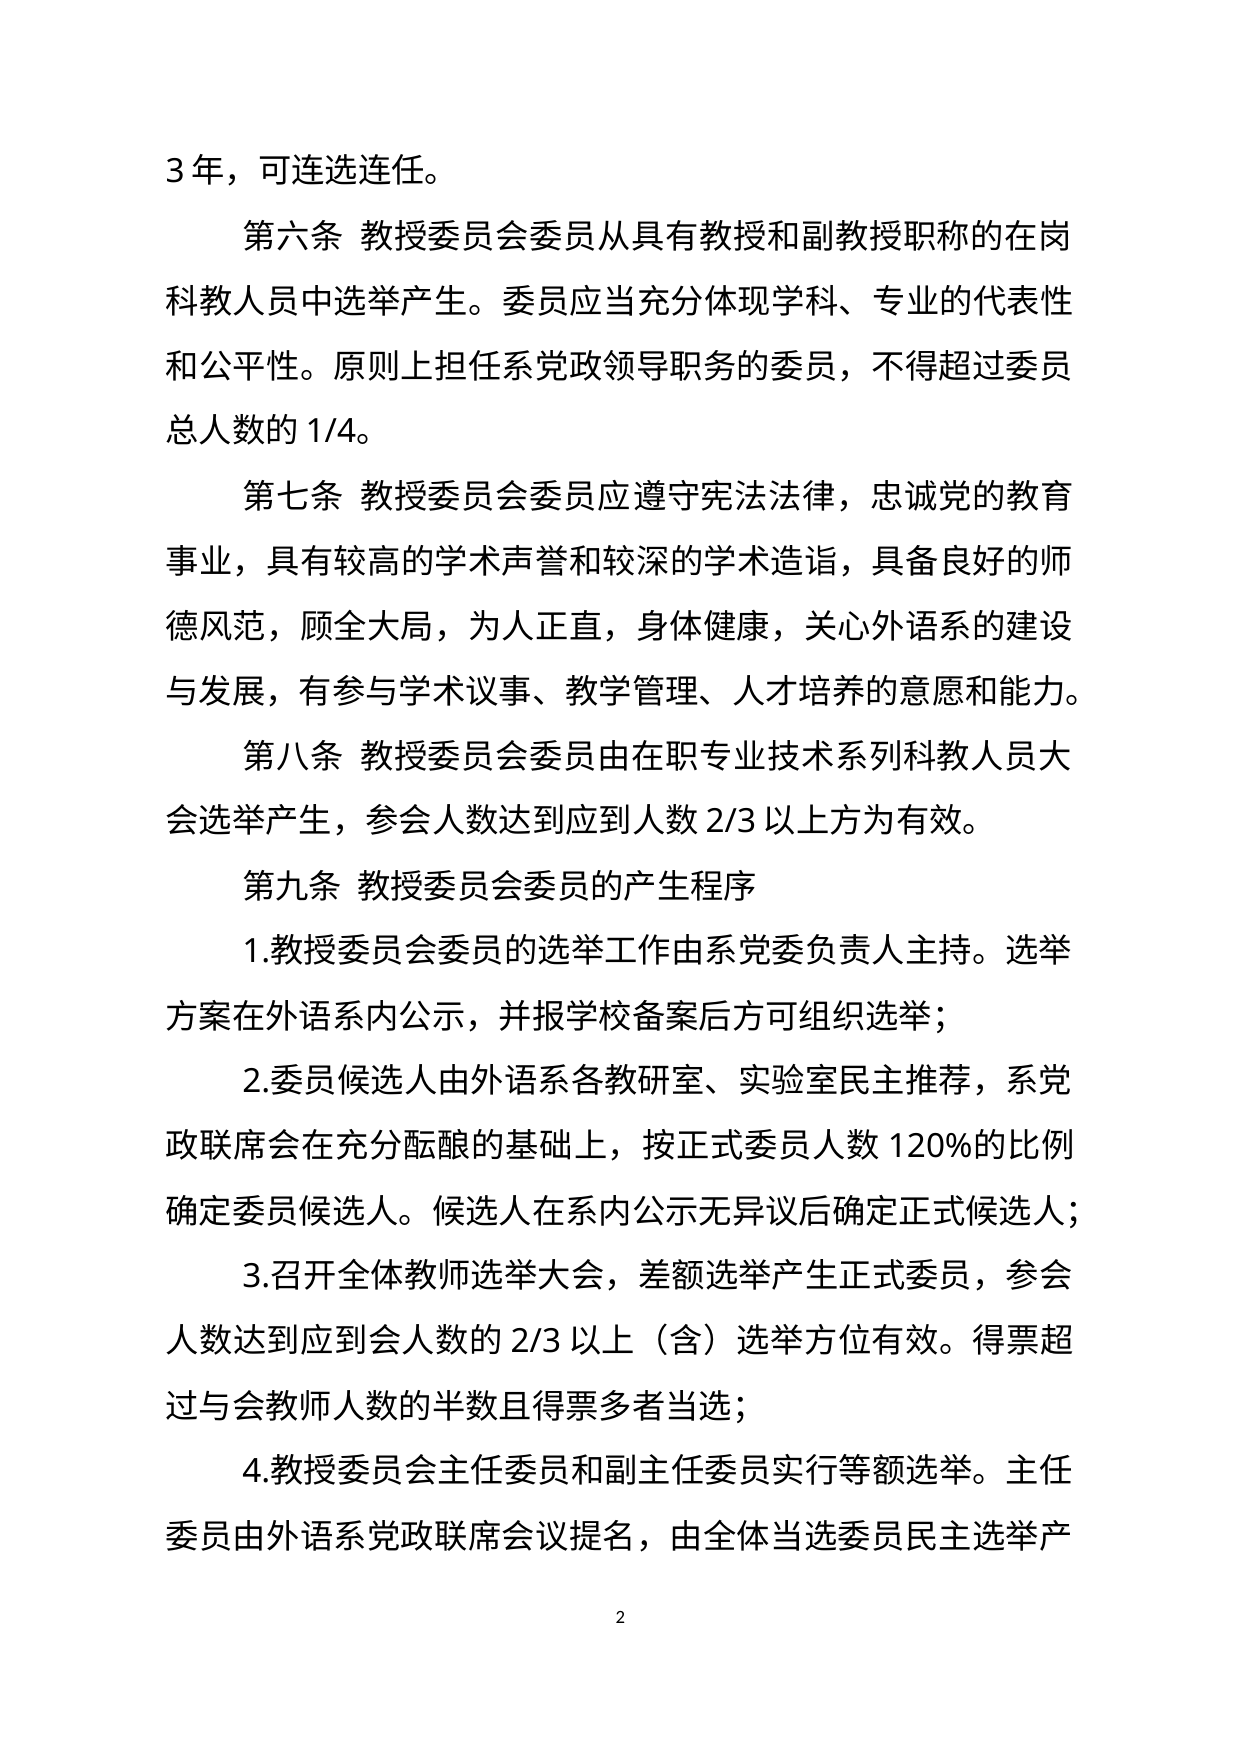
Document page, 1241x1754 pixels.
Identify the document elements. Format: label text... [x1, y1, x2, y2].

text 第七条 教授委员会委员应遵守宪法法律，忠诚党的教育事业，具有较高的学术声誉和较深的学术造诣，具备良好的师德风范，顾全大局，为人正直，身体健康，关心外语系的建设与发展，有参与学术议事、教学管理、人才培养的意愿和能力。 [165, 461, 1075, 721]
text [165, 136, 1075, 201]
text 3.召开全体教师选举大会，差额选举产生正式委员，参会人数达到应到会人数的2/3以上（含）选举方位有效。得票超过与会教师人数的半数且得票多者当选； [165, 1241, 1075, 1436]
text 第八条 教授委员会委员由在职专业技术系列科教人员大会选举产生，参会人数达到应到人数2/3以上方为有效。 [165, 721, 1075, 851]
text 2.委员候选人由外语系各教研室、实验室民主推荐，系党政联席会在充分酝酿的基础上，按正式委员人数120%的比例确定委员候选人。候选人在系内公示无异议后确定正式候选人； [165, 1046, 1075, 1241]
text 第九条 教授委员会委员的产生程序 [165, 851, 1075, 916]
text 1.教授委员会委员的选举工作由系党委负责人主持。选举方案在外语系内公示，并报学校备案后方可组织选举； [165, 916, 1075, 1046]
text 第六条 教授委员会委员从具有教授和副教授职称的在岗科教人员中选举产生。委员应当充分体现学科、专业的代表性和公平性。原则上担任系党政领导职务的委员，不得超过委员总人数的1/4。 [165, 201, 1075, 461]
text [165, 1436, 1075, 1566]
